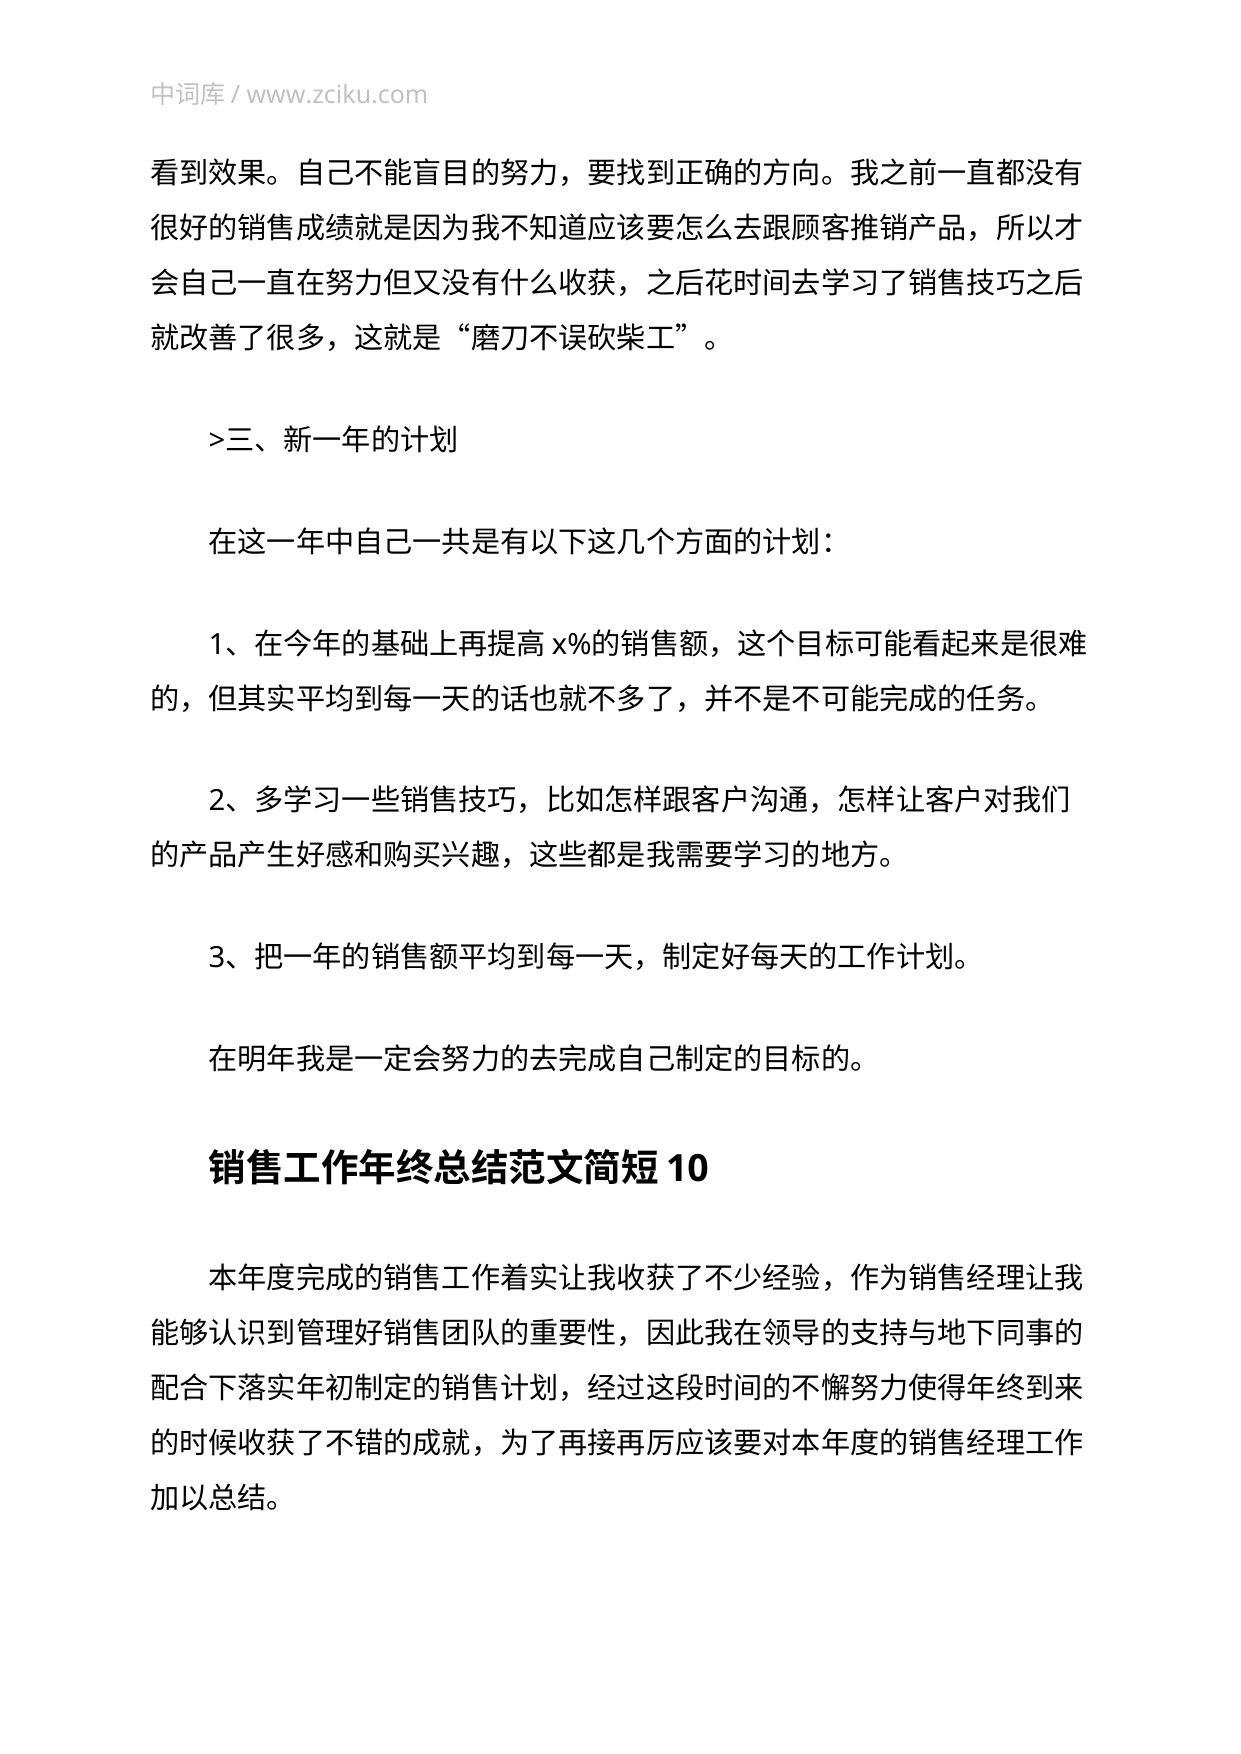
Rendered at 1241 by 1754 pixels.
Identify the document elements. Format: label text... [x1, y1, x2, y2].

text 在这一年中自己一共是有以下这几个方面的计划： [150, 518, 1090, 561]
text 本年度完成的销售工作着实让我收获了不少经验，作为销售经理让我能够认识到管理好销售团队的重要性，因此我在领导的支持与地下同事的配合下落实年初制定的销售计划，经过这段时间的不懈努力使得年终到来的时候收获了不错的成就，为了再接再厉应该要对本年度的销售经理工作加以总结。 [150, 1255, 1090, 1517]
text >三、新一年的计划 [150, 416, 1090, 459]
text 在明年我是一定会努力的去完成自己制定的目标的。 [150, 1036, 1090, 1078]
text 3、把一年的销售额平均到每一天，制定好每天的工作计划。 [150, 934, 1090, 976]
text 1、在今年的基础上再提高x%的销售额，这个目标可能看起来是很难的，但其实平均到每一天的话也就不多了，并不是不可能完成的任务。 [150, 620, 1090, 717]
text 2、多学习一些销售技巧，比如怎样跟客户沟通，怎样让客户对我们的产品产生好感和购买兴趣，这些都是我需要学习的地方。 [150, 777, 1090, 874]
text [150, 150, 1090, 357]
text 销售工作年终总结范文简短10 [150, 1137, 1090, 1192]
